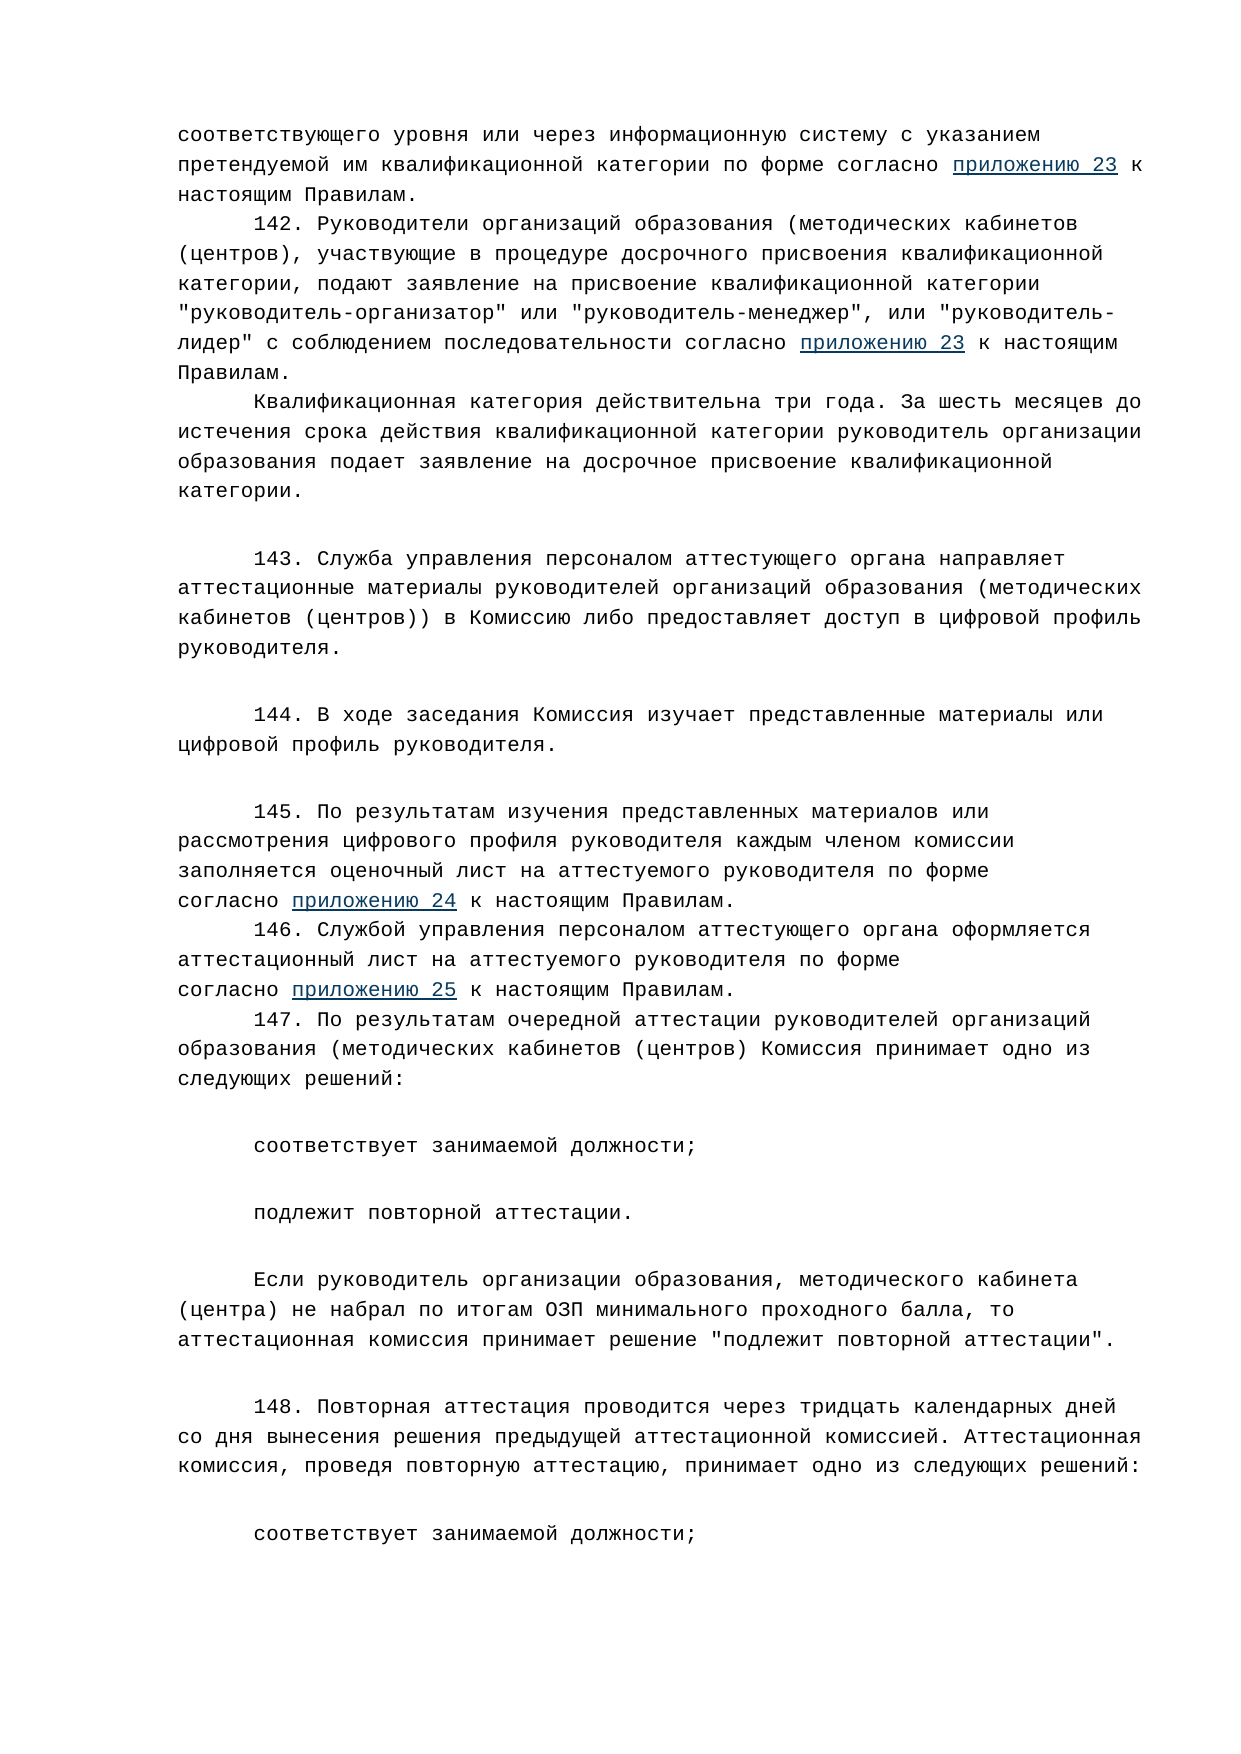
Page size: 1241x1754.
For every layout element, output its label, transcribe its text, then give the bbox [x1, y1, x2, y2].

text Если руководитель организации образования, методического кабинета (центра) не набрал по итогам ОЗП минимального проходного балла, то аттестационная комиссия принимает решение "подлежит повторной аттестации". [177, 1263, 1152, 1352]
text соответствует занимаемой должности; [177, 1129, 1152, 1159]
text 142. Руководители организаций образования (методических кабинетов (центров), участвующие в процедуре досрочного присвоения квалификационной категории, подают заявление на присвоение квалификационной категории "руководитель-организатор" или "руководитель-менеджер", или "руководитель-лидер" с соблюдением последовательности согласно приложению 23 к настоящим Правилам. [177, 207, 1152, 385]
text подлежит повторной аттестации. [177, 1196, 1152, 1226]
text 146. Службой управления персоналом аттестующего органа оформляется аттестационный лист на аттестуемого руководителя по форме согласно приложению 25 к настоящим Правилам. [177, 913, 1152, 1002]
text 145. По результатам изучения представленных материалов или рассмотрения цифрового профиля руководителя каждым членом комиссии заполняется оценочный лист на аттестуемого руководителя по форме согласно приложению 24 к настоящим Правилам. [177, 795, 1152, 913]
text 143. Служба управления персоналом аттестующего органа направляет аттестационные материалы руководителей организаций образования (методических кабинетов (центров)) в Комиссию либо предоставляет доступ в цифровой профиль руководителя. [177, 542, 1152, 660]
text 148. Повторная аттестация проводится через тридцать календарных дней со дня вынесения решения предыдущей аттестационной комиссией. Аттестационная комиссия, проведя повторную аттестацию, принимает одно из следующих решений: [177, 1390, 1152, 1479]
text 147. По результатам очередной аттестации руководителей организаций образования (методических кабинетов (центров) Комиссия принимает одно из следующих решений: [177, 1002, 1152, 1092]
text 144. В ходе заседания Комиссия изучает представленные материалы или цифровой профиль руководителя. [177, 698, 1152, 757]
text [177, 118, 1152, 207]
text Квалификационная категория действительна три года. За шесть месяцев до истечения срока действия квалификационной категории руководитель организации образования подает заявление на досрочное присвоение квалификационной категории. [177, 385, 1152, 504]
text соответствует занимаемой должности; [177, 1517, 1152, 1546]
